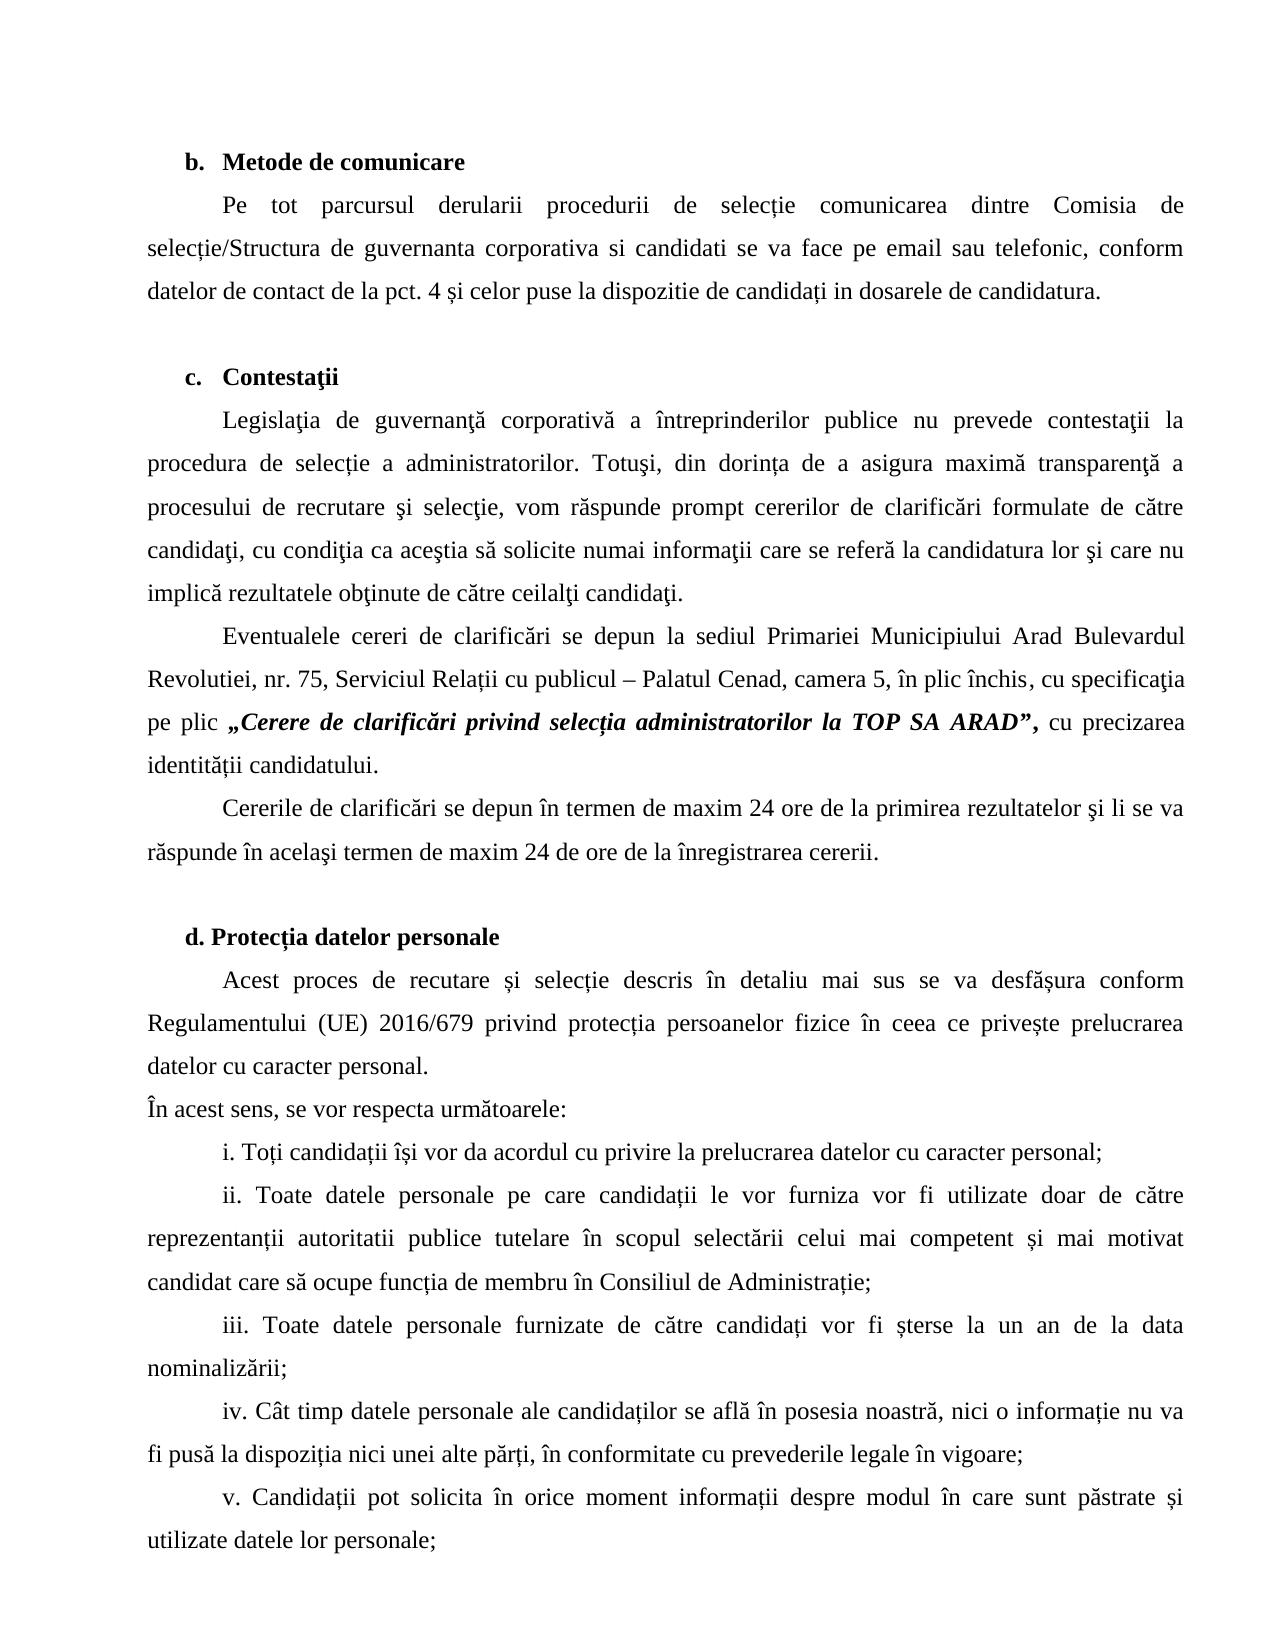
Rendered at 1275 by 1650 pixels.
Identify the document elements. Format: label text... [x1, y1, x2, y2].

text v. Candidații pot solicita în orice moment informații despre modul în care sunt păstrate și utilizate datele lor personale; [147, 1482, 1185, 1554]
text ii. Toate datele personale pe care candidații le vor furniza vor fi utilizate doar de către reprezentanții autoritatii publice tutelare în scopul selectării celui mai competent și mai motivat candidat care să ocupe funcția de membru în Consiliul de Administrație; [147, 1180, 1185, 1295]
text Acest proces de recutare și selecție descris în detaliu mai sus se va desfășura conform Regulamentului (UE) 2016/679 privind protecția persoanelor fizice în ceea ce privește prelucrarea datelor cu caracter personal. [147, 965, 1185, 1080]
text i. Toți candidații își vor da acordul cu privire la prelucrarea datelor cu caracter personal; [147, 1137, 1185, 1166]
list Metode de comunicare [184, 147, 1185, 175]
text d. Protecția datelor personale [147, 922, 1185, 950]
list Contestaţii [184, 362, 1185, 391]
text Pe tot parcursul derularii procedurii de selecție comunicarea dintre Comisia de selecție/Structura de guvernanta corporativa si candidati se va face pe email sau telefonic, conform datelor de contact de la pct. 4 și celor puse la dispozitie de candidați in dosarele de candidatura. [147, 190, 1185, 305]
text Cererile de clarificări se depun în termen de maxim 24 ore de la primirea rezultatelor şi li se va răspunde în acelaşi termen de maxim 24 de ore de la înregistrarea cererii. [147, 793, 1185, 865]
text Eventualele cereri de clarificări se depun la sediul Primariei Municipiului Arad Bulevardul Revolutiei, nr. 75, Serviciul Relații cu publicul – Palatul Cenad, camera 5, în plic închis, cu specificaţia pe plic „Cerere de clarificări privind selecția administratorilor la TOP SA ARAD”, cu precizarea identității candidatului. [147, 621, 1185, 779]
text În acest sens, se vor respecta următoarele: [147, 1094, 1185, 1123]
text Legislaţia de guvernanţă corporativă a întreprinderilor publice nu prevede contestaţii la procedura de selecție a administratorilor. Totuşi, din dorința de a asigura maximă transparenţă a procesului de recrutare şi selecţie, vom răspunde prompt cererilor de clarificări formulate de către candidaţi, cu condiţia ca aceştia să solicite numai informaţii care se referă la candidatura lor şi care nu implică rezultatele obţinute de către ceilalţi candidaţi. [147, 405, 1185, 607]
text iv. Cât timp datele personale ale candidaților se află în posesia noastră, nici o informație nu va fi pusă la dispoziția nici unei alte părți, în conformitate cu prevederile legale în vigoare; [147, 1396, 1185, 1468]
text iii. Toate datele personale furnizate de către candidați vor fi șterse la un an de la data nominalizării; [147, 1310, 1185, 1382]
